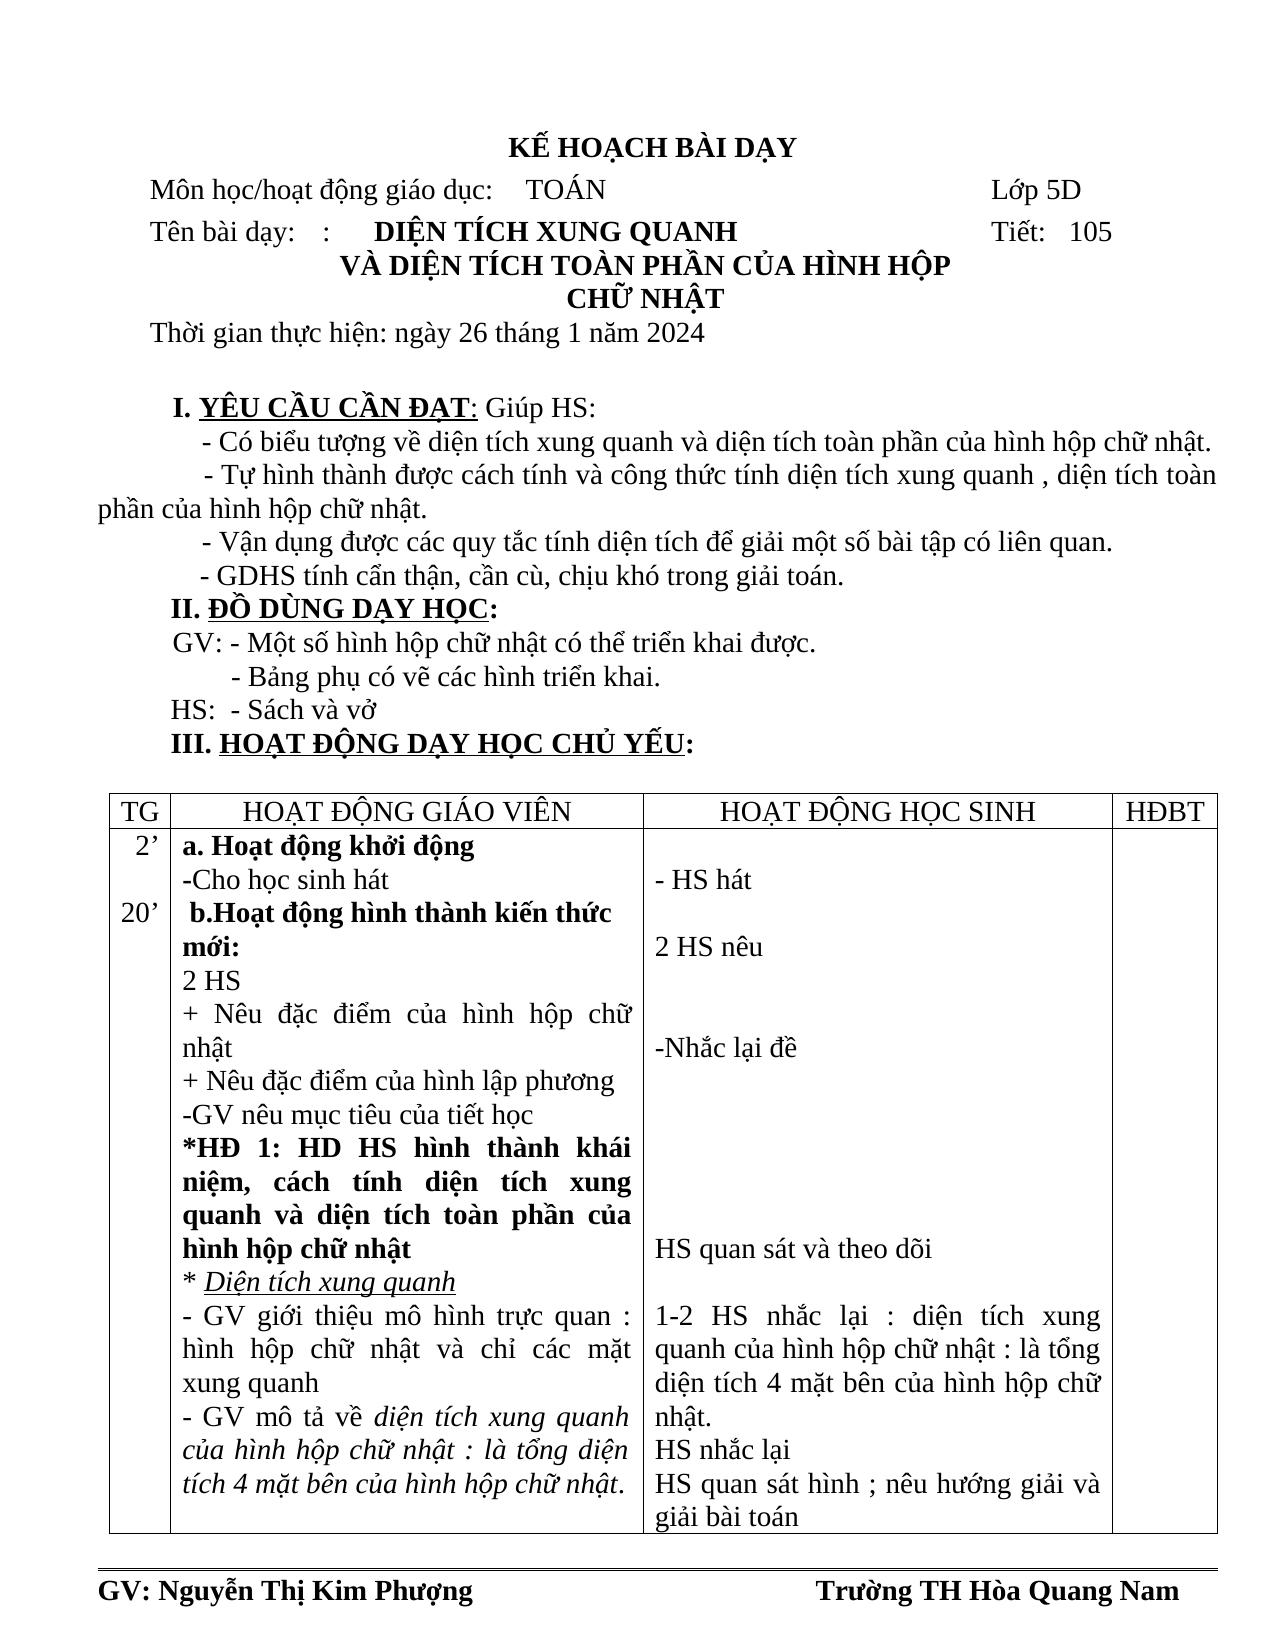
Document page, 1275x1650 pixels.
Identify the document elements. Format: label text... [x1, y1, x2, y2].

table_cell Tên bài dạy: [138, 214, 311, 315]
table_cell TOÁN [514, 173, 979, 214]
text II. ĐỒ DÙNG DẠY HỌC: [97, 592, 1218, 625]
table_cell 2’ 20’ 10 4’ [110, 829, 170, 1533]
table_header KẾ HOẠCH BÀI DẠY [138, 131, 1167, 172]
table_header HĐBT [1113, 794, 1217, 827]
table_header HOẠT ĐỘNG GIÁO VIÊN [171, 794, 643, 827]
table_cell : DIỆN TÍCH XUNG QUANH VÀ DIỆN TÍCH TOÀN PHẦN CỦA HÌNH HỘP CHỮ NHẬT [311, 214, 979, 315]
table_cell 105 [1057, 214, 1167, 315]
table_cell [1113, 829, 1217, 1533]
text - Vận dụng được các quy tắc tính diện tích để giải một số bài tập có liên quan. [97, 524, 1218, 558]
table_cell Thời gian thực hiện: ngày 26 tháng 1 năm 2024 [138, 315, 1167, 357]
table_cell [171, 829, 643, 1533]
text - Bảng phụ có vẽ các hình triển khai. [97, 659, 1218, 692]
text HS: - Sách và vở [97, 692, 1218, 726]
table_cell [644, 829, 1112, 1533]
text III. HOẠT ĐỘNG DẠY HỌC CHỦ YẾU: [97, 726, 1218, 759]
text - Tự hình thành được cách tính và công thức tính diện tích xung quanh , diện tích toàn phần của hình hộp chữ nhật. [97, 457, 1218, 524]
text I. YÊU CẦU CẦN ĐẠT: Giúp HS: [97, 390, 1218, 424]
text - GDHS tính cẩn thận, cần cù, chịu khó trong giải toán. [97, 558, 1218, 592]
text GV: - Một số hình hộp chữ nhật có thể triển khai được. [97, 625, 1218, 659]
table_cell Môn học/hoạt động giáo dục: [138, 173, 514, 214]
text - Có biểu tượng về diện tích xung quanh và diện tích toàn phần của hình hộp chữ nhật. [97, 424, 1218, 457]
table_cell Lớp 5D [980, 173, 1167, 214]
table_cell Tiết: [980, 214, 1057, 315]
table_header TG [110, 794, 170, 827]
table_header HOẠT ĐỘNG HỌC SINH [644, 794, 1112, 827]
